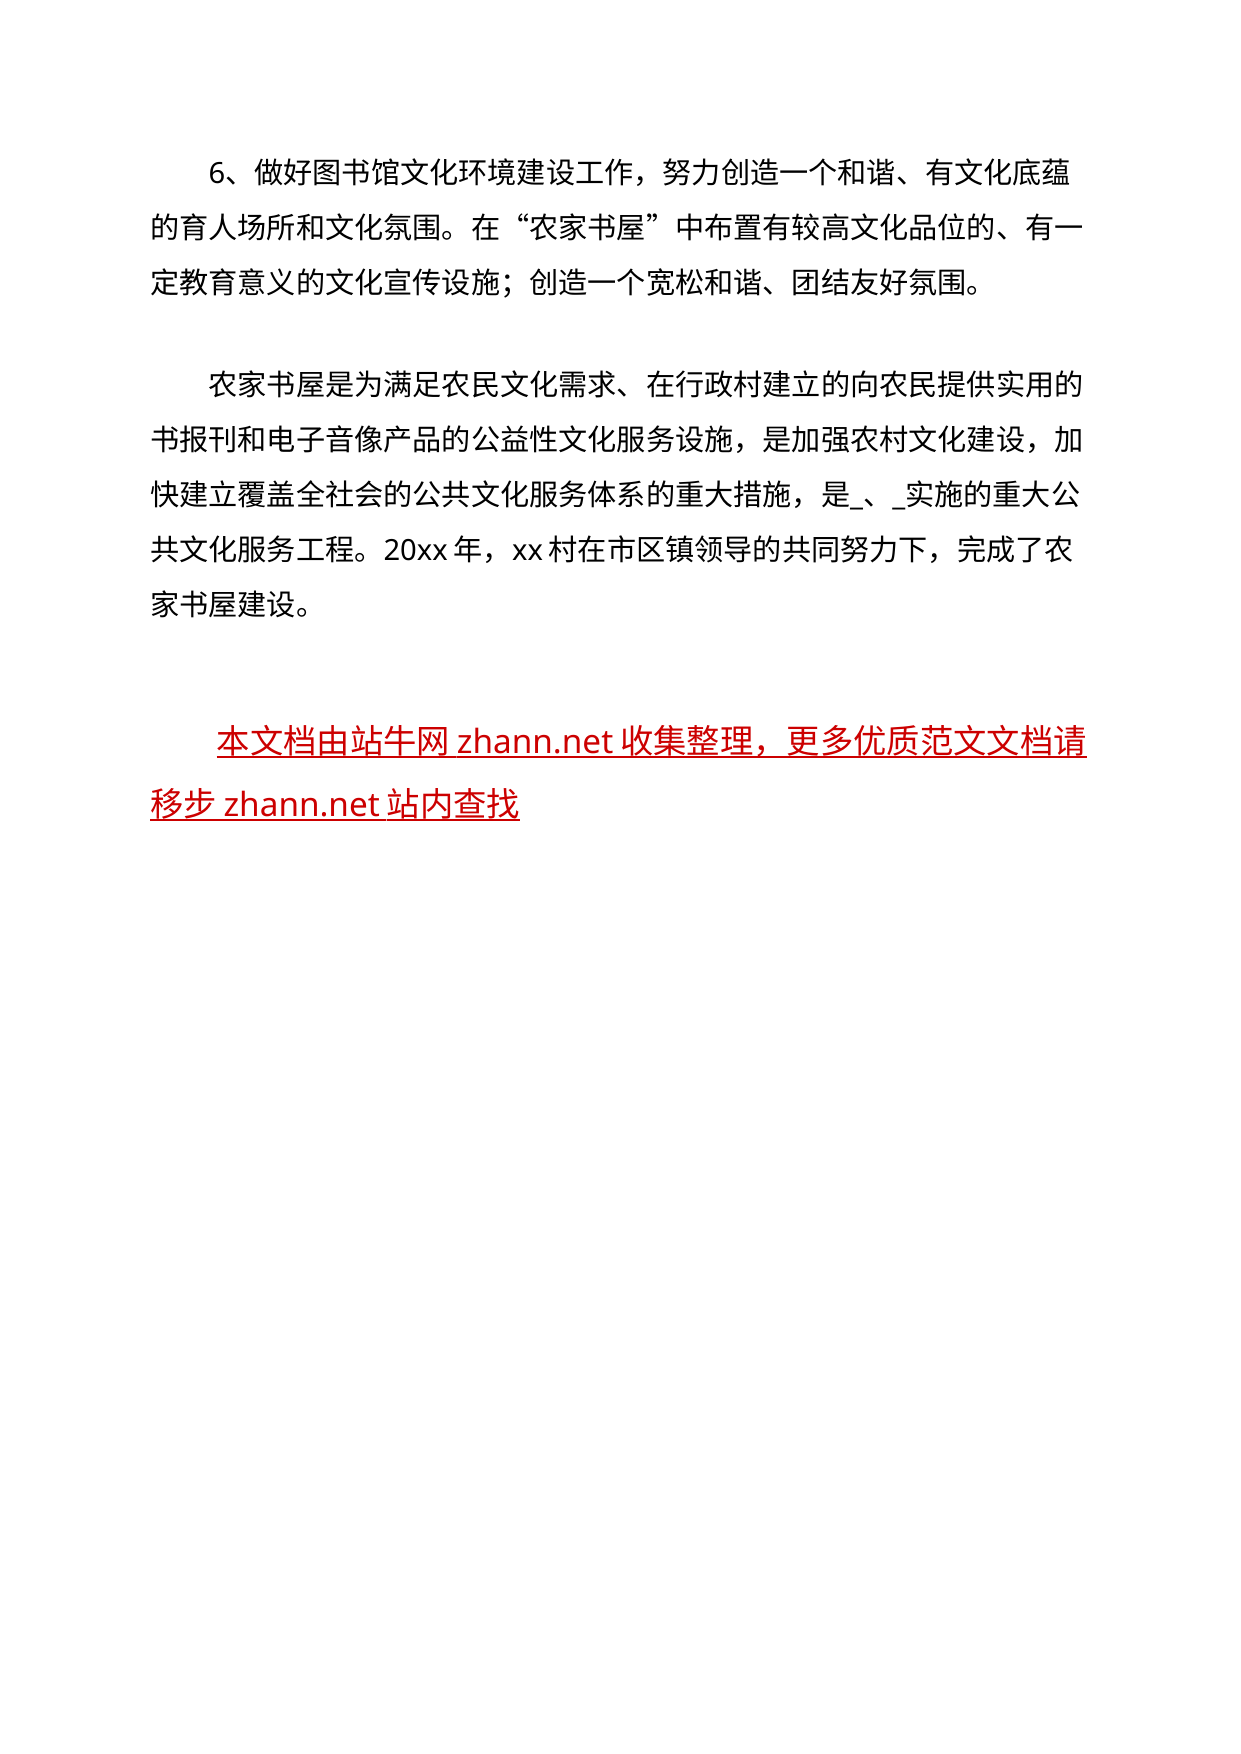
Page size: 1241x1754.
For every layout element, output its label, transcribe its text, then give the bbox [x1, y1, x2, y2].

text 农家书屋是为满足农民文化需求、在行政村建立的向农民提供实用的书报刊和电子音像产品的公益性文化服务设施，是加强农村文化建设，加快建立覆盖全社会的公共文化服务体系的重大措施，是_、_实施的重大公共文化服务工程。20xx年，xx村在市区镇领导的共同努力下，完成了农家书屋建设。 [150, 362, 1090, 624]
text 6、做好图书馆文化环境建设工作，努力创造一个和谐、有文化底蕴的育人场所和文化氛围。在“农家书屋”中布置有较高文化品位的、有一定教育意义的文化宣传设施；创造一个宽松和谐、团结友好氛围。 [150, 150, 1090, 302]
text 本文档由站牛网zhann.net收集整理，更多优质范文文档请移步zhann.net站内查找 [150, 714, 1090, 826]
